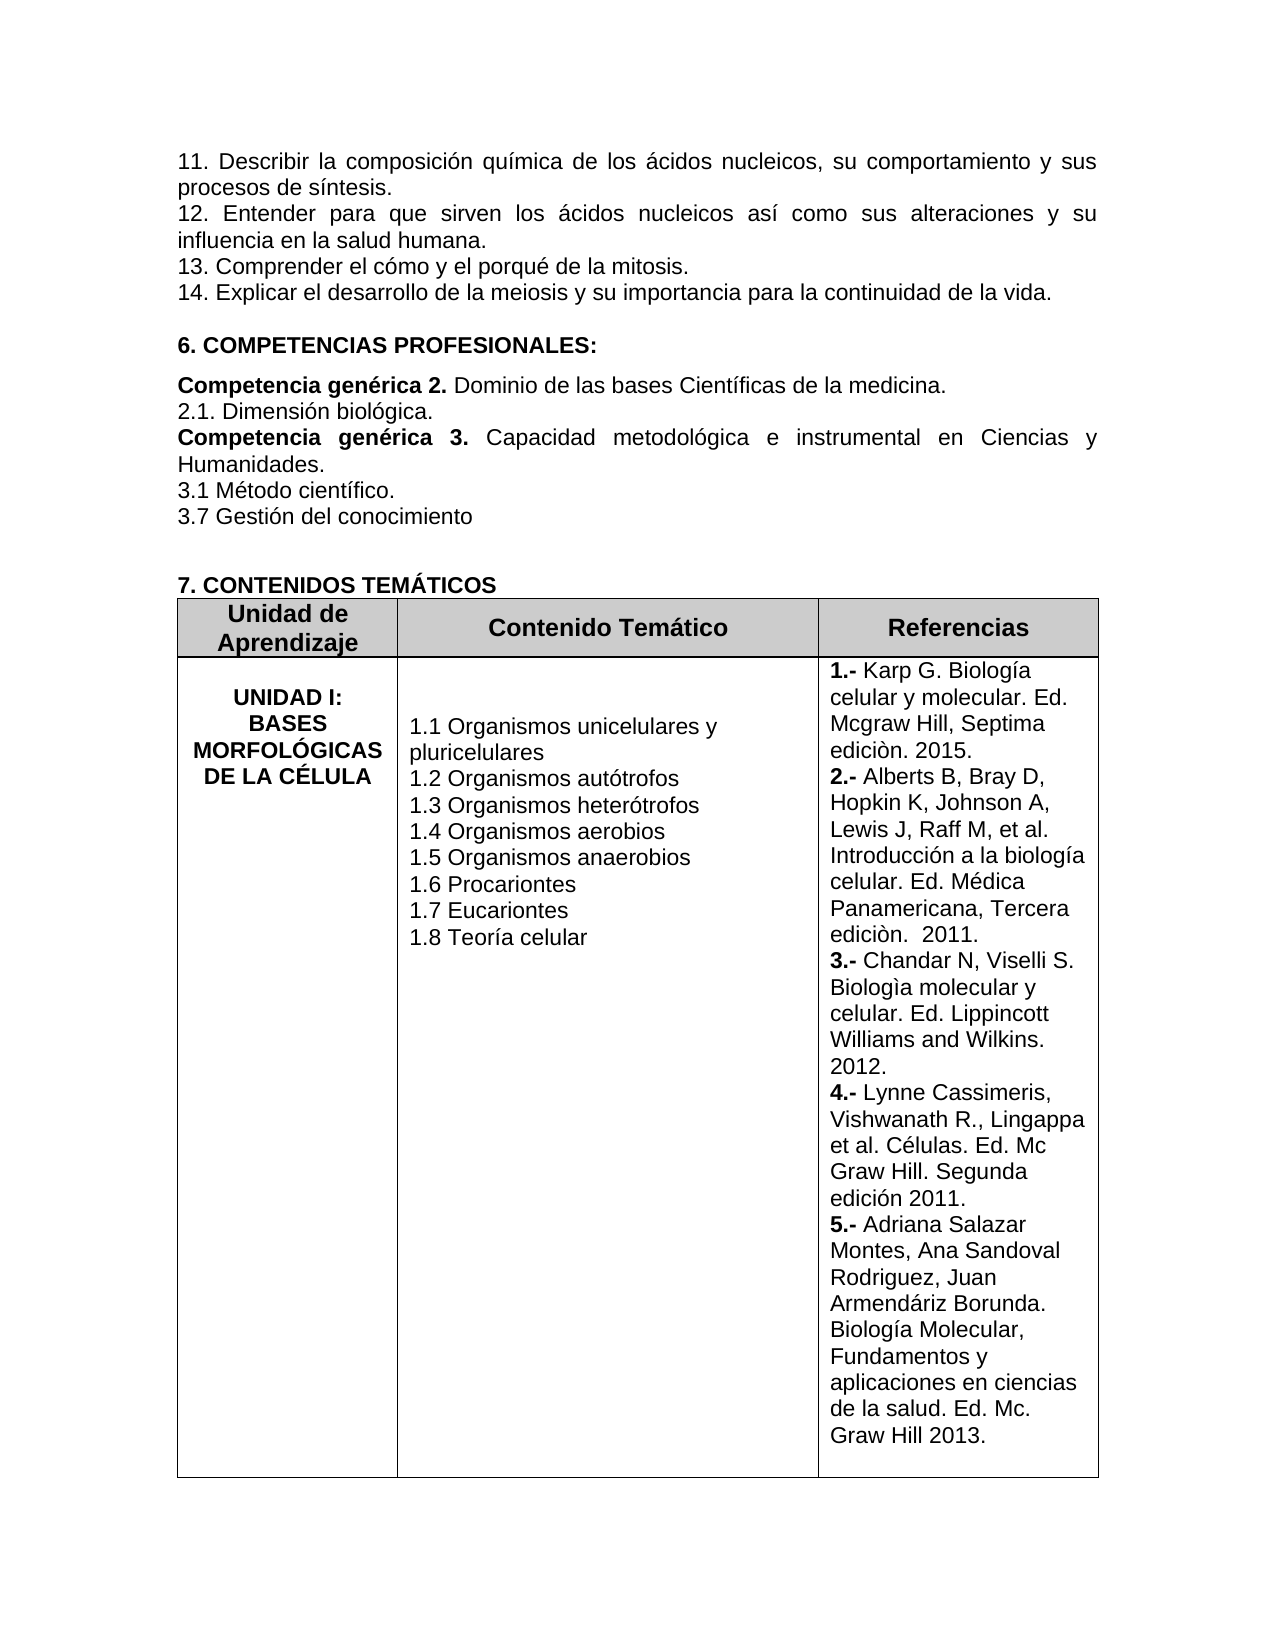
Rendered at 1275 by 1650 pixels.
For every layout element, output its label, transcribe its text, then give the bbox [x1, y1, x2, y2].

table_header Referencias [819, 599, 1098, 656]
text 11. Describir la composición química de los ácidos nucleicos, su comportamiento y sus procesos de síntesis. [177, 148, 1098, 200]
text 6. COMPETENCIAS PROFESIONALES: [177, 332, 1098, 358]
text 3.7 Gestión del conocimiento [177, 503, 1098, 530]
table_header Unidad de Aprendizaje [178, 599, 397, 656]
table_cell 1.- Karp G. Biología celular y molecular. Ed. Mcgraw Hill, Septima ediciòn. 2015. 2.- Alberts B, Bray D, Hopkin K, Johnson A, Lewis J, Raff M, et al. Introducción a la biología celular. Ed. Médica Panamericana, Tercera ediciòn. 2011. 3.- Chandar N, Viselli S. Biologìa molecular y celular. Ed. Lippincott Williams and Wilkins. 2012. 4.- Lynne Cassimeris, Vishwanath R., Lingappa et al. Células. Ed. Mc Graw Hill. Segunda edición 2011. 5.- Adriana Salazar Montes, Ana Sandoval Rodriguez, Juan Armendáriz Borunda. Biología Molecular, Fundamentos y aplicaciones en ciencias de la salud. Ed. Mc. Graw Hill 2013. [819, 658, 1098, 1477]
text 7. CONTENIDOS TEMÁTICOS [177, 572, 1098, 598]
table_cell UNIDAD I: BASES MORFOLÓGICAS DE LA CÉLULA [178, 658, 397, 1477]
text 3.1 Método científico. [177, 477, 1098, 503]
text Competencia genérica 3. Capacidad metodológica e instrumental en Ciencias y Humanidades. [177, 424, 1098, 477]
table_cell 1.1 Organismos unicelulares y pluricelulares 1.2 Organismos autótrofos 1.3 Organismos heterótrofos 1.4 Organismos aerobios 1.5 Organismos anaerobios 1.6 Procariontes 1.7 Eucariontes 1.8 Teoría celular [398, 658, 818, 1477]
text 2.1. Dimensión biológica. [177, 398, 1098, 424]
table_header Contenido Temático [398, 599, 818, 656]
text Competencia genérica 2. Dominio de las bases Científicas de la medicina. [177, 372, 1098, 398]
text 13. Comprender el cómo y el porqué de la mitosis. [177, 253, 1098, 279]
text 14. Explicar el desarrollo de la meiosis y su importancia para la continuidad de la vida. [177, 279, 1098, 306]
text 12. Entender para que sirven los ácidos nucleicos así como sus alteraciones y su influencia en la salud humana. [177, 200, 1098, 253]
